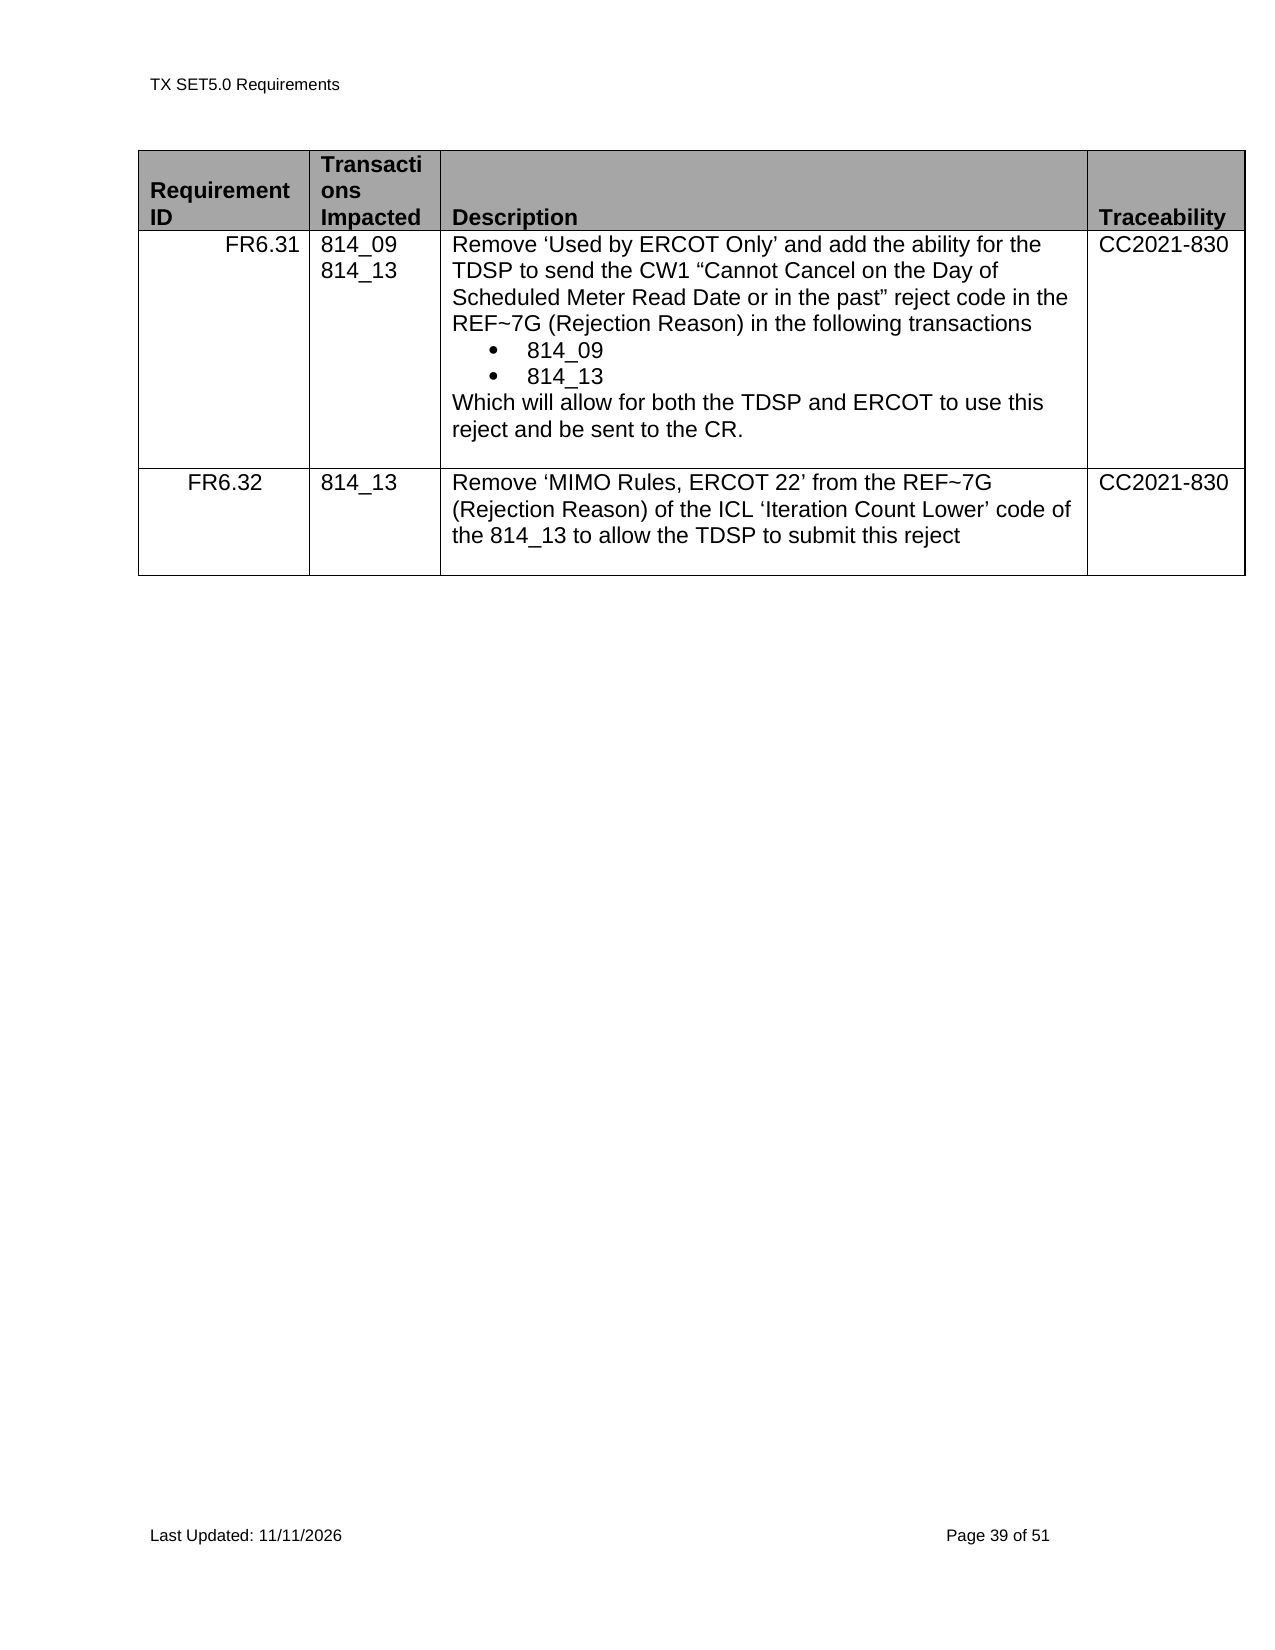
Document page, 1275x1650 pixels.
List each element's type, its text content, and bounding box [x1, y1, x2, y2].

table_cell Remove ‘Used by ERCOT Only’ and add the ability for the TDSP to send the CW1 “Cannot Cancel on the Day of Scheduled Meter Read Date or in the past” reject code in the REF~7G (Rejection Reason) in the following transactions 814_09 814_13 Which will allow for both the TDSP and ERCOT to use this reject and be sent to the CR. [441, 231, 1087, 468]
table_header Traceability [1088, 151, 1244, 230]
table_cell CC2021-830 [1088, 469, 1244, 575]
table_cell [139, 231, 309, 468]
table_header Description [441, 151, 1087, 230]
table_cell 814_13 [310, 469, 440, 575]
table_cell 814_09 814_13 [310, 231, 440, 468]
table_header Requirement ID [139, 151, 309, 230]
table_cell CC2021-830 [1088, 231, 1244, 468]
table_cell Remove ‘MIMO Rules, ERCOT 22’ from the REF~7G (Rejection Reason) of the ICL ‘Iteration Count Lower’ code of the 814_13 to allow the TDSP to submit this reject [441, 469, 1087, 575]
table_header Transactions Impacted [310, 151, 440, 230]
table_cell [139, 469, 309, 575]
